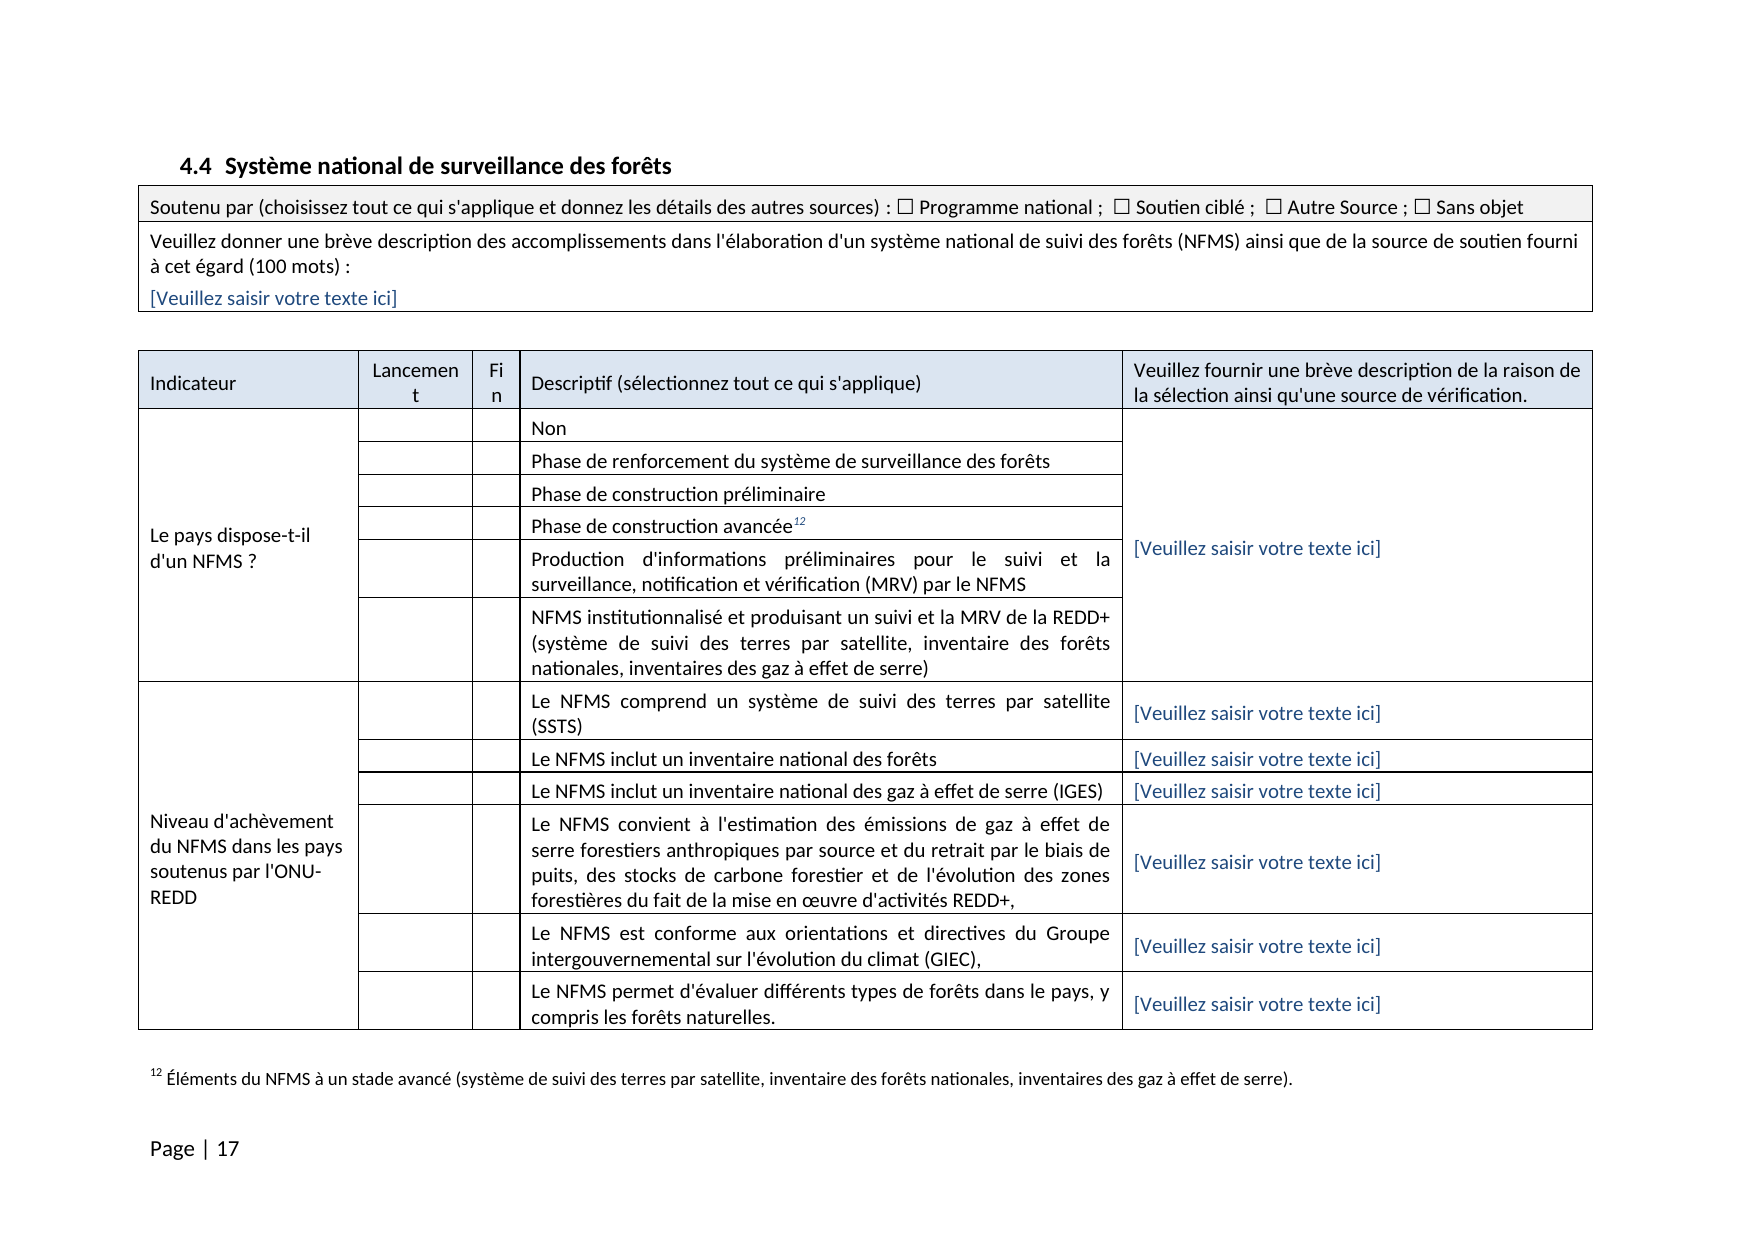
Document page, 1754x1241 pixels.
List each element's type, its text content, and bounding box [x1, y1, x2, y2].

table_cell Non [521, 409, 1122, 441]
table_header Descriptif (sélectionnez tout ce qui s'applique) [521, 351, 1122, 408]
table_cell Le pays dispose-t-il d'un NFMS ? [139, 409, 358, 681]
table_cell [473, 805, 519, 913]
table_cell [359, 442, 472, 473]
table_cell Le NFMS comprend un système de suivi des terres par satellite (SSTS) [521, 682, 1122, 739]
table_cell [473, 540, 519, 597]
table_cell [359, 540, 472, 597]
table_cell [Veuillez saisir votre texte ici] [1123, 805, 1592, 913]
table_cell [Veuillez saisir votre texte ici] [1123, 409, 1592, 681]
table_header Veuillez fournir une brève description de la raison de la sélection ainsi qu'une source de vérification. [1123, 351, 1592, 408]
table_header Lancement [359, 351, 472, 408]
table_cell [359, 805, 472, 913]
table_cell [359, 507, 472, 539]
table_cell [Veuillez saisir votre texte ici] [1123, 682, 1592, 739]
table_cell Le NFMS est conforme aux orientations et directives du Groupe intergouvernemental sur l'évolution du climat (GIEC), [521, 914, 1122, 971]
table_cell Phase de construction avancée [521, 507, 1122, 539]
table_cell [473, 507, 519, 539]
table_cell [359, 914, 472, 971]
table_cell [Veuillez saisir votre texte ici] [1123, 972, 1592, 1029]
table_cell Le NFMS permet d'évaluer différents types de forêts dans le pays, y compris les forêts naturelles. [521, 972, 1122, 1029]
table_cell [359, 740, 472, 771]
table_cell [473, 914, 519, 971]
table_cell NFMS institutionnalisé et produisant un suivi et la MRV de la REDD+ (système de suivi des terres par satellite, inventaire des forêts nationales, inventaires des gaz à effet de serre) [521, 598, 1122, 681]
table_cell [473, 442, 519, 473]
table_cell [Veuillez saisir votre texte ici] [1123, 740, 1592, 771]
table_cell [473, 475, 519, 506]
table_cell [359, 773, 472, 804]
table_header Indicateur [139, 351, 358, 408]
table_cell [359, 598, 472, 681]
table_cell [473, 773, 519, 804]
table_cell [473, 598, 519, 681]
table_cell Le NFMS inclut un inventaire national des gaz à effet de serre (IGES) [521, 773, 1122, 804]
subtitle Système national de surveillance des forêts [179, 150, 1604, 181]
table_cell Phase de construction préliminaire [521, 475, 1122, 506]
table_cell [Veuillez saisir votre texte ici] [1123, 914, 1592, 971]
table_cell [359, 682, 472, 739]
table_cell [359, 409, 472, 441]
table_cell [473, 682, 519, 739]
table_cell Phase de renforcement du système de surveillance des forêts [521, 442, 1122, 473]
table_cell [359, 475, 472, 506]
table_cell [473, 740, 519, 771]
table_cell Niveau d'achèvement du NFMS dans les pays soutenus par l'ONU-REDD [139, 682, 358, 1029]
table_cell Le NFMS convient à l'estimation des émissions de gaz à effet de serre forestiers anthropiques par source et du retrait par le biais de puits, des stocks de carbone forestier et de l'évolution des zones forestières du fait de la mise en œuvre d'activités REDD+, [521, 805, 1122, 913]
table_cell [Veuillez saisir votre texte ici] [1123, 773, 1592, 804]
table_cell Veuillez donner une brève description des accomplissements dans l'élaboration d'un système national de suivi des forêts (NFMS) ainsi que de la source de soutien fourni à cet égard (100 mots) : [Veuillez saisir votre texte ici] [139, 222, 1592, 311]
table_header Fin [473, 351, 519, 408]
table_cell [473, 972, 519, 1029]
table_cell Le NFMS inclut un inventaire national des forêts [521, 740, 1122, 771]
table_header Soutenu par (choisissez tout ce qui s'applique et donnez les détails des autres sources) : Programme national ; Soutien ciblé ; Autre Source ; Sans objet [139, 186, 1592, 221]
table_cell Production d'informations préliminaires pour le suivi et la surveillance, notification et vérification (MRV) par le NFMS [521, 540, 1122, 597]
table_cell [359, 972, 472, 1029]
table_cell [473, 409, 519, 441]
